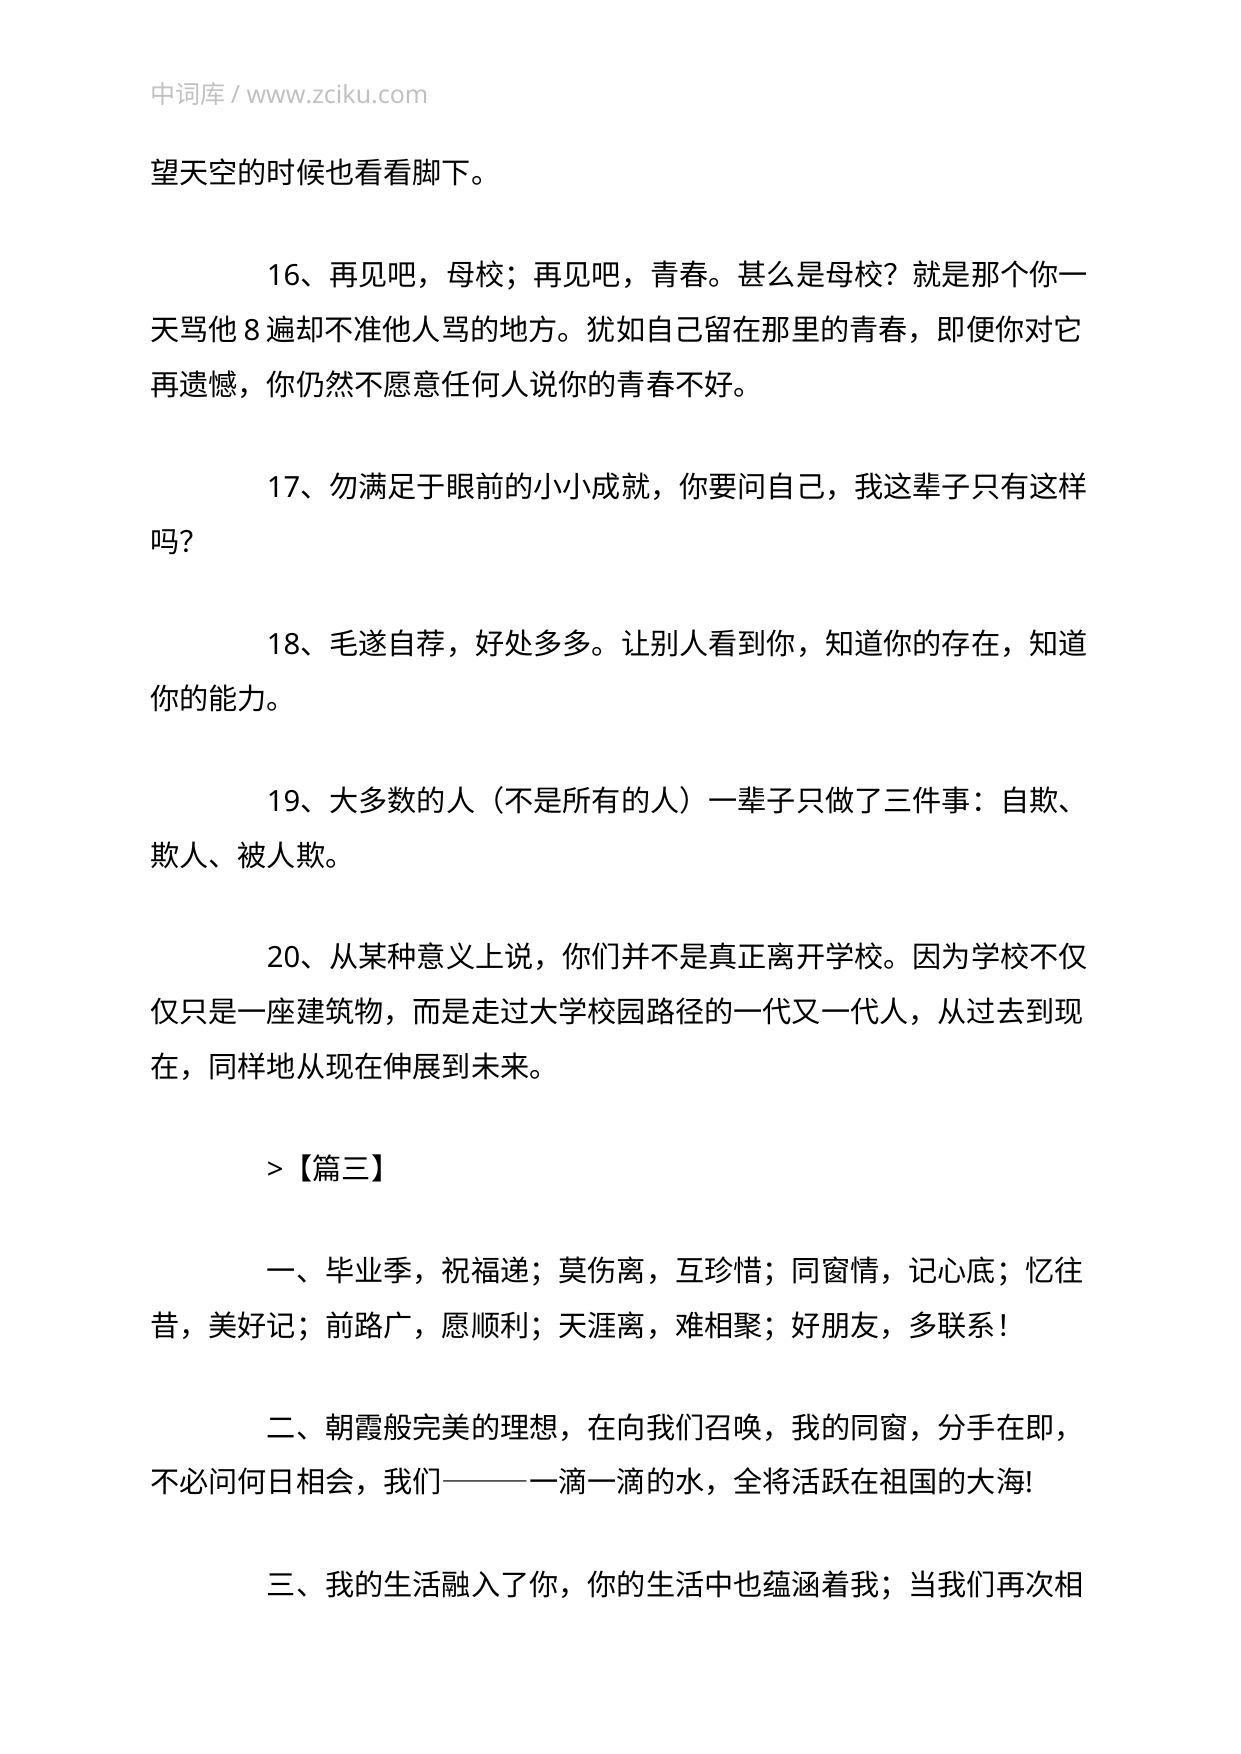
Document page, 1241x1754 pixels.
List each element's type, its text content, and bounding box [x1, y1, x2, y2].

text 一、毕业季，祝福递；莫伤离，互珍惜；同窗情，记心底；忆往昔，美好记；前路广，愿顺利；天涯离，难相聚；好朋友，多联系！ [150, 1247, 1090, 1345]
text 17、勿满足于眼前的小小成就，你要问自己，我这辈子只有这样吗？ [150, 463, 1090, 561]
text 20、从某种意义上说，你们并不是真正离开学校。因为学校不仅仅只是一座建筑物，而是走过大学校园路径的一代又一代人，从过去到现在，同样地从现在伸展到未来。 [150, 934, 1090, 1086]
text 19、大多数的人（不是所有的人）一辈子只做了三件事：自欺、欺人、被人欺。 [150, 777, 1090, 874]
text 16、再见吧，母校；再见吧，青春。甚么是母校？就是那个你一天骂他8遍却不准他人骂的地方。犹如自己留在那里的青春，即便你对它再遗憾，你仍然不愿意任何人说你的青春不好。 [150, 252, 1090, 404]
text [150, 150, 1090, 192]
text 二、朝霞般完美的理想，在向我们召唤，我的同窗，分手在即，不必问何日相会，我们———一滴一滴的水，全将活跃在祖国的大海! [150, 1404, 1090, 1501]
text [150, 1561, 1090, 1603]
text 18、毛遂自荐，好处多多。让别人看到你，知道你的存在，知道你的能力。 [150, 620, 1090, 718]
text >【篇三】 [150, 1146, 1090, 1188]
